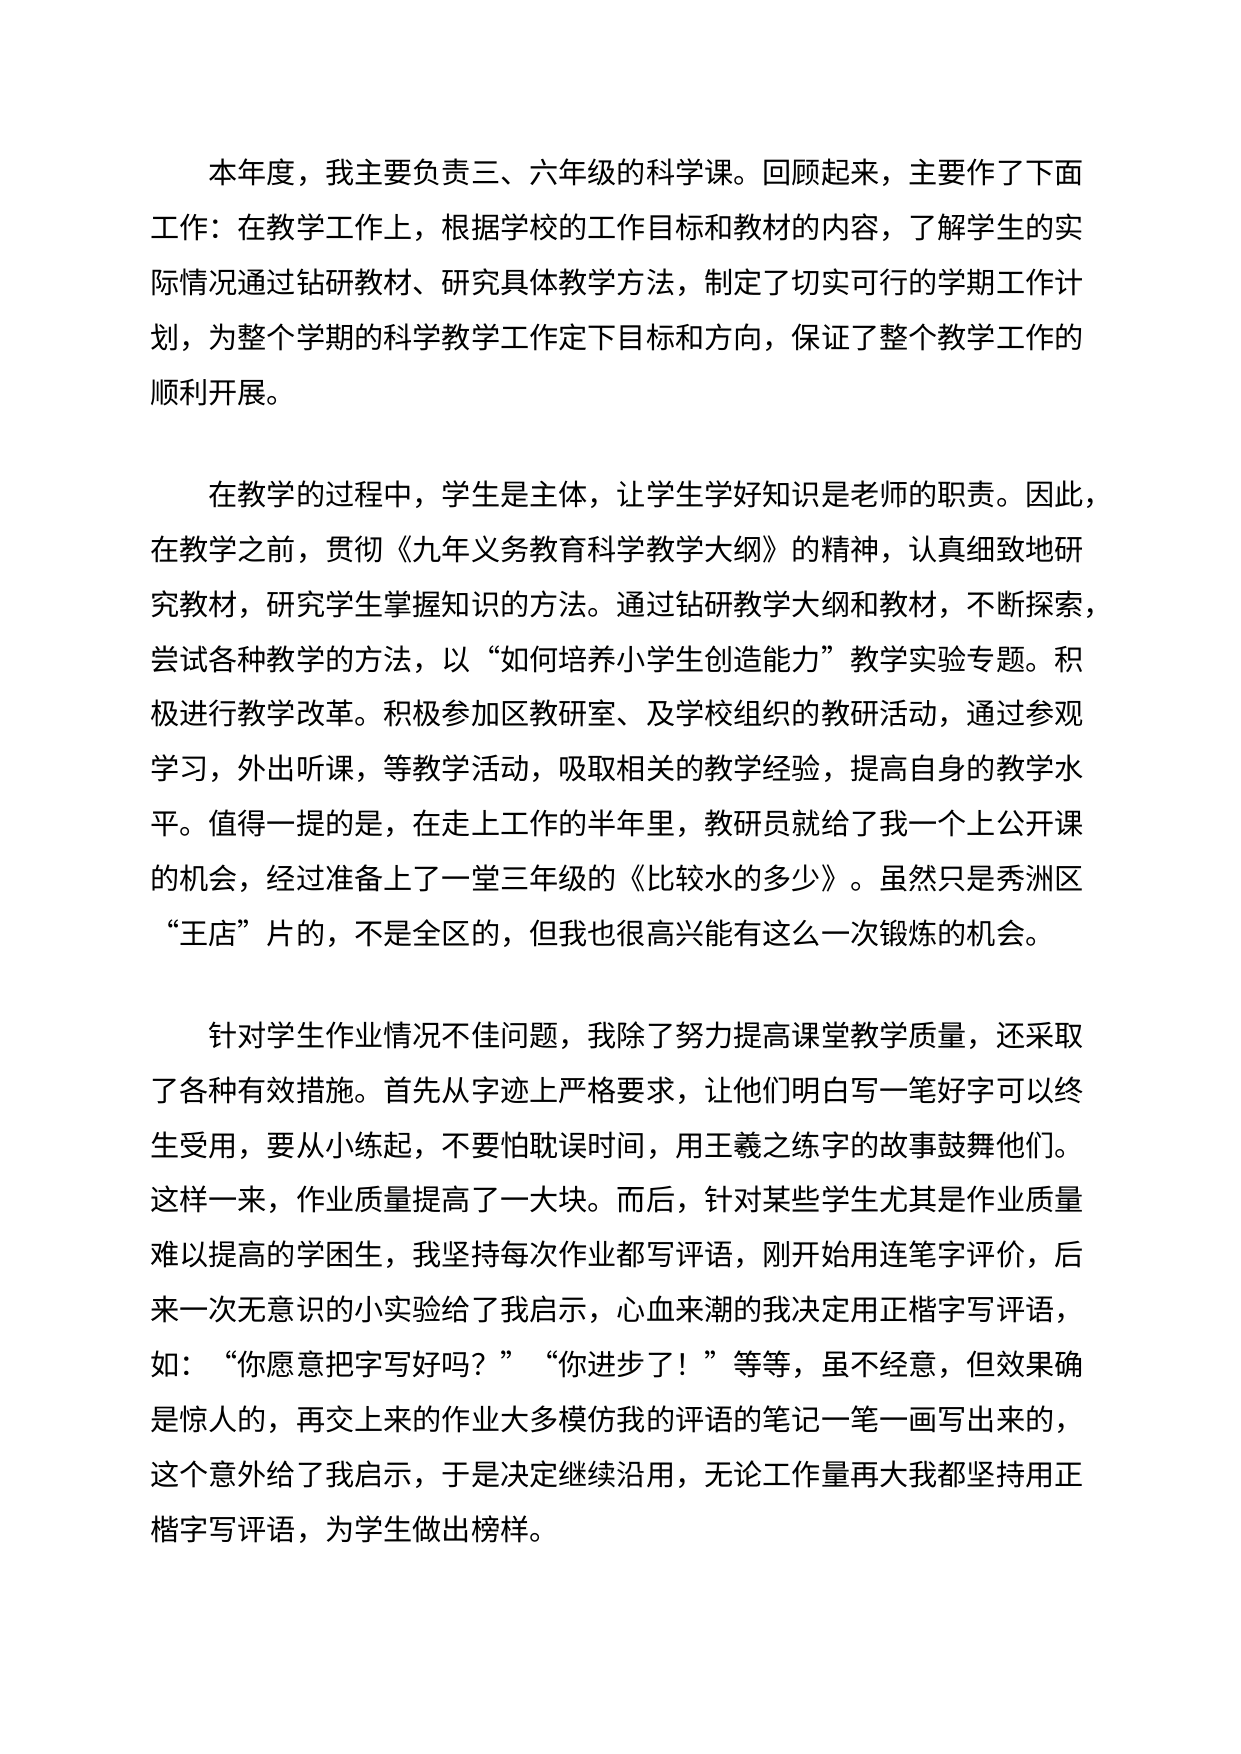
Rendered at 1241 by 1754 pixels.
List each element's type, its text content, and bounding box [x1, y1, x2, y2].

text 针对学生作业情况不佳问题，我除了努力提高课堂教学质量，还采取了各种有效措施。首先从字迹上严格要求，让他们明白写一笔好字可以终生受用，要从小练起，不要怕耽误时间，用王羲之练字的故事鼓舞他们。这样一来，作业质量提高了一大块。而后，针对某些学生尤其是作业质量难以提高的学困生，我坚持每次作业都写评语，刚开始用连笔字评价，后来一次无意识的小实验给了我启示，心血来潮的我决定用正楷字写评语，如：“你愿意把字写好吗？”“你进步了！”等等，虽不经意，但效果确是惊人的，再交上来的作业大多模仿我的评语的笔记一笔一画写出来的，这个意外给了我启示，于是决定继续沿用，无论工作量再大我都坚持用正楷字写评语，为学生做出榜样。 [150, 1012, 1090, 1549]
text 本年度，我主要负责三、六年级的科学课。回顾起来，主要作了下面工作：在教学工作上，根据学校的工作目标和教材的内容，了解学生的实际情况通过钻研教材、研究具体教学方法，制定了切实可行的学期工作计划，为整个学期的科学教学工作定下目标和方向，保证了整个教学工作的顺利开展。 [150, 150, 1090, 412]
text 在教学的过程中，学生是主体，让学生学好知识是老师的职责。因此，在教学之前，贯彻《九年义务教育科学教学大纲》的精神，认真细致地研究教材，研究学生掌握知识的方法。通过钻研教学大纲和教材，不断探索，尝试各种教学的方法，以“如何培养小学生创造能力”教学实验专题。积极进行教学改革。积极参加区教研室、及学校组织的教研活动，通过参观学习，外出听课，等教学活动，吸取相关的教学经验，提高自身的教学水平。值得一提的是，在走上工作的半年里，教研员就给了我一个上公开课的机会，经过准备上了一堂三年级的《比较水的多少》。虽然只是秀洲区“王店”片的，不是全区的，但我也很高兴能有这么一次锻炼的机会。 [150, 471, 1090, 953]
